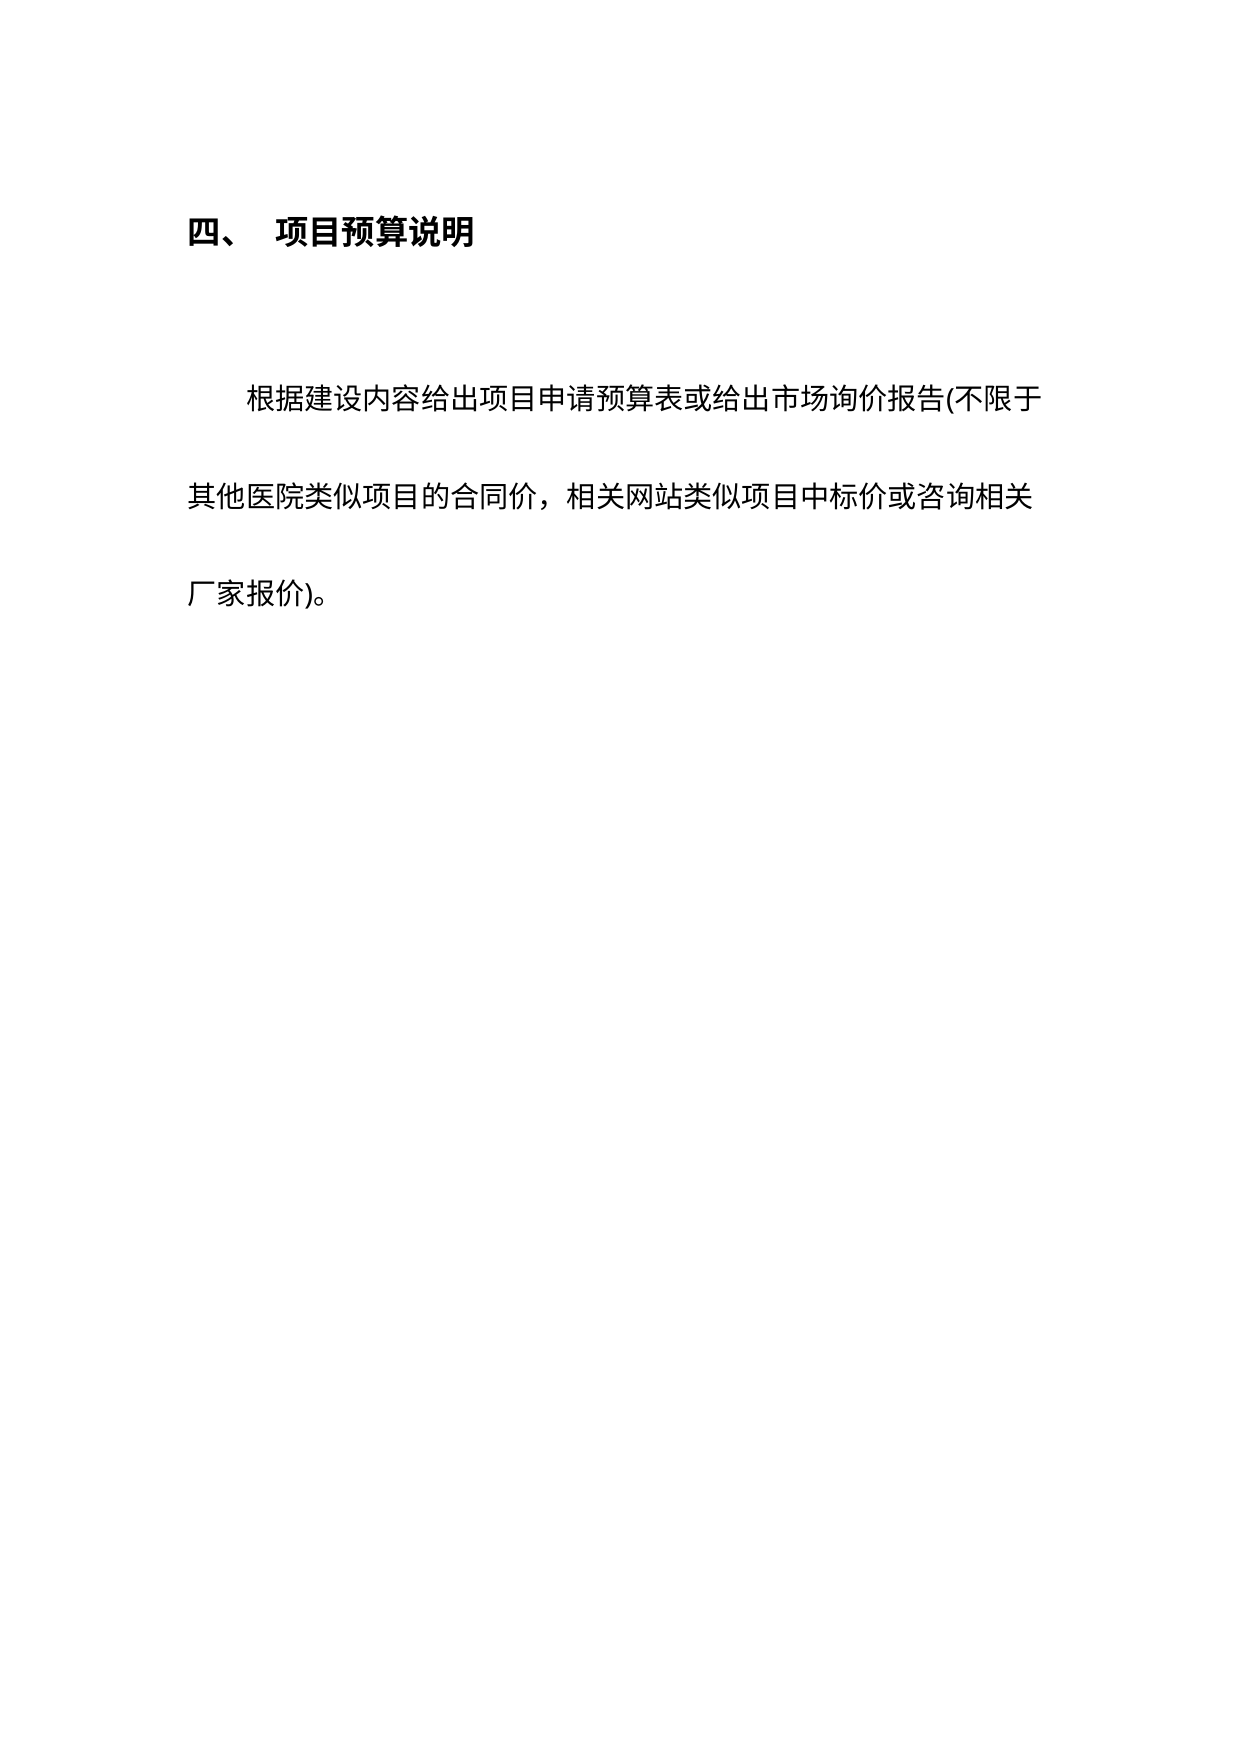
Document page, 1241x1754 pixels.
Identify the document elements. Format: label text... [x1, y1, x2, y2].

text 根据建设内容给出项目申请预算表或给出市场询价报告(不限于其他医院类似项目的合同价，相关网站类似项目中标价或咨询相关厂家报价)。 [187, 364, 1053, 624]
subtitle 项目预算说明 [187, 197, 1053, 262]
